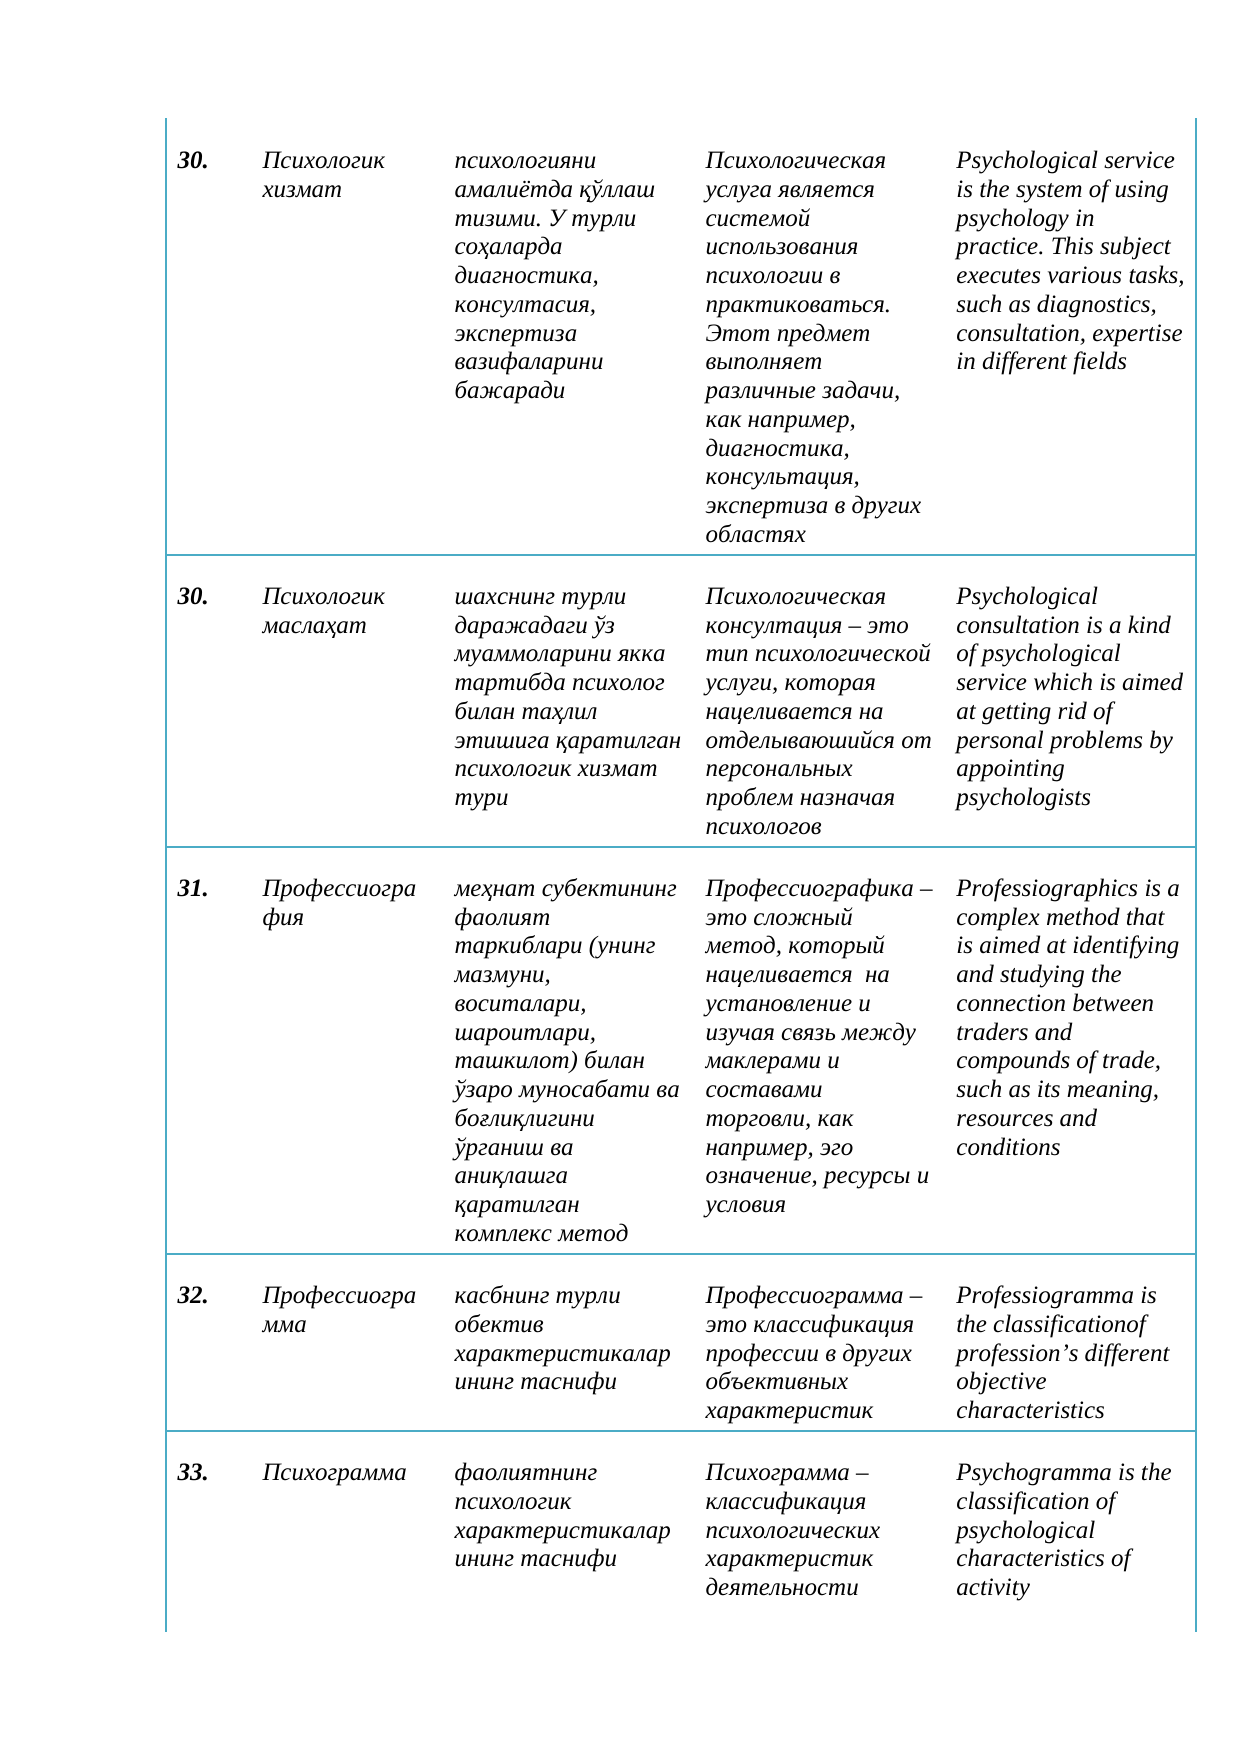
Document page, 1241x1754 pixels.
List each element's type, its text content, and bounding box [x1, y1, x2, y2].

table_cell 31. [167, 848, 251, 1253]
table_cell 33. [167, 1432, 251, 1632]
table_cell Психологическая услуга является системой использования психологии в практиковаться. Этот предмет выполняет различные задачи, как например, диагностика, консультация, экспертиза в других областях [694, 118, 945, 554]
table_cell шахснинг турли даражадаги ўз муаммоларини якка тартибда психолог билан таҳлил этишига қаратилган психологик хизмат тури [443, 556, 694, 846]
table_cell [945, 1432, 1195, 1632]
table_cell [443, 1432, 694, 1632]
table_cell Psychological consultation is a kind of psychological service which is aimed at getting rid of personal problems by appointing psychologists [945, 556, 1195, 846]
table_cell Профессиографика – это сложный метод, который нацеливается на установление и изучая связь между маклерами и составами торговли, как например, эго означение, ресурсы и условия [694, 848, 945, 1253]
table_cell психологияни амалиётда қўллаш тизими. У турли соҳаларда диагностика, консултасия, экспертиза вазифаларини бажаради [443, 118, 694, 554]
table_cell 30. [167, 118, 251, 554]
table_cell Psychological service is the system of using psychology in practice. This subject executes various tasks, such as diagnostics, consultation, expertise in different fields [945, 118, 1195, 554]
table_cell Психологик маслаҳат [251, 556, 443, 846]
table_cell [694, 1432, 945, 1632]
table_cell Психограмма [251, 1432, 443, 1632]
table_cell Профессиограмма [251, 1255, 443, 1430]
table_cell Психологик хизмат [251, 118, 443, 554]
table_cell Professiogramma is the classificationof profession’s different objective characteristics [945, 1255, 1195, 1430]
table_cell 32. [167, 1255, 251, 1430]
table_cell 30. [167, 556, 251, 846]
table_cell Professiographics is a complex method that is aimed at identifying and studying the connection between traders and compounds of trade, such as its meaning, resources and conditions [945, 848, 1195, 1253]
table_cell касбнинг турли обектив характеристикаларининг таснифи [443, 1255, 694, 1430]
table_cell Психологическая консултация – это тип психологической услуги, которая нацеливается на отделываюшийся от персональных проблем назначая психологов [694, 556, 945, 846]
table_cell меҳнат субектининг фаолият таркиблари (унинг мазмуни, воситалари, шароитлари, ташкилот) билан ўзаро муносабати ва боғлиқлигини ўрганиш ва аниқлашга қаратилган комплекс метод [443, 848, 694, 1253]
table_cell Профессиограмма – это классификация профессии в других объективных характеристик [694, 1255, 945, 1430]
table_cell Профессиография [251, 848, 443, 1253]
